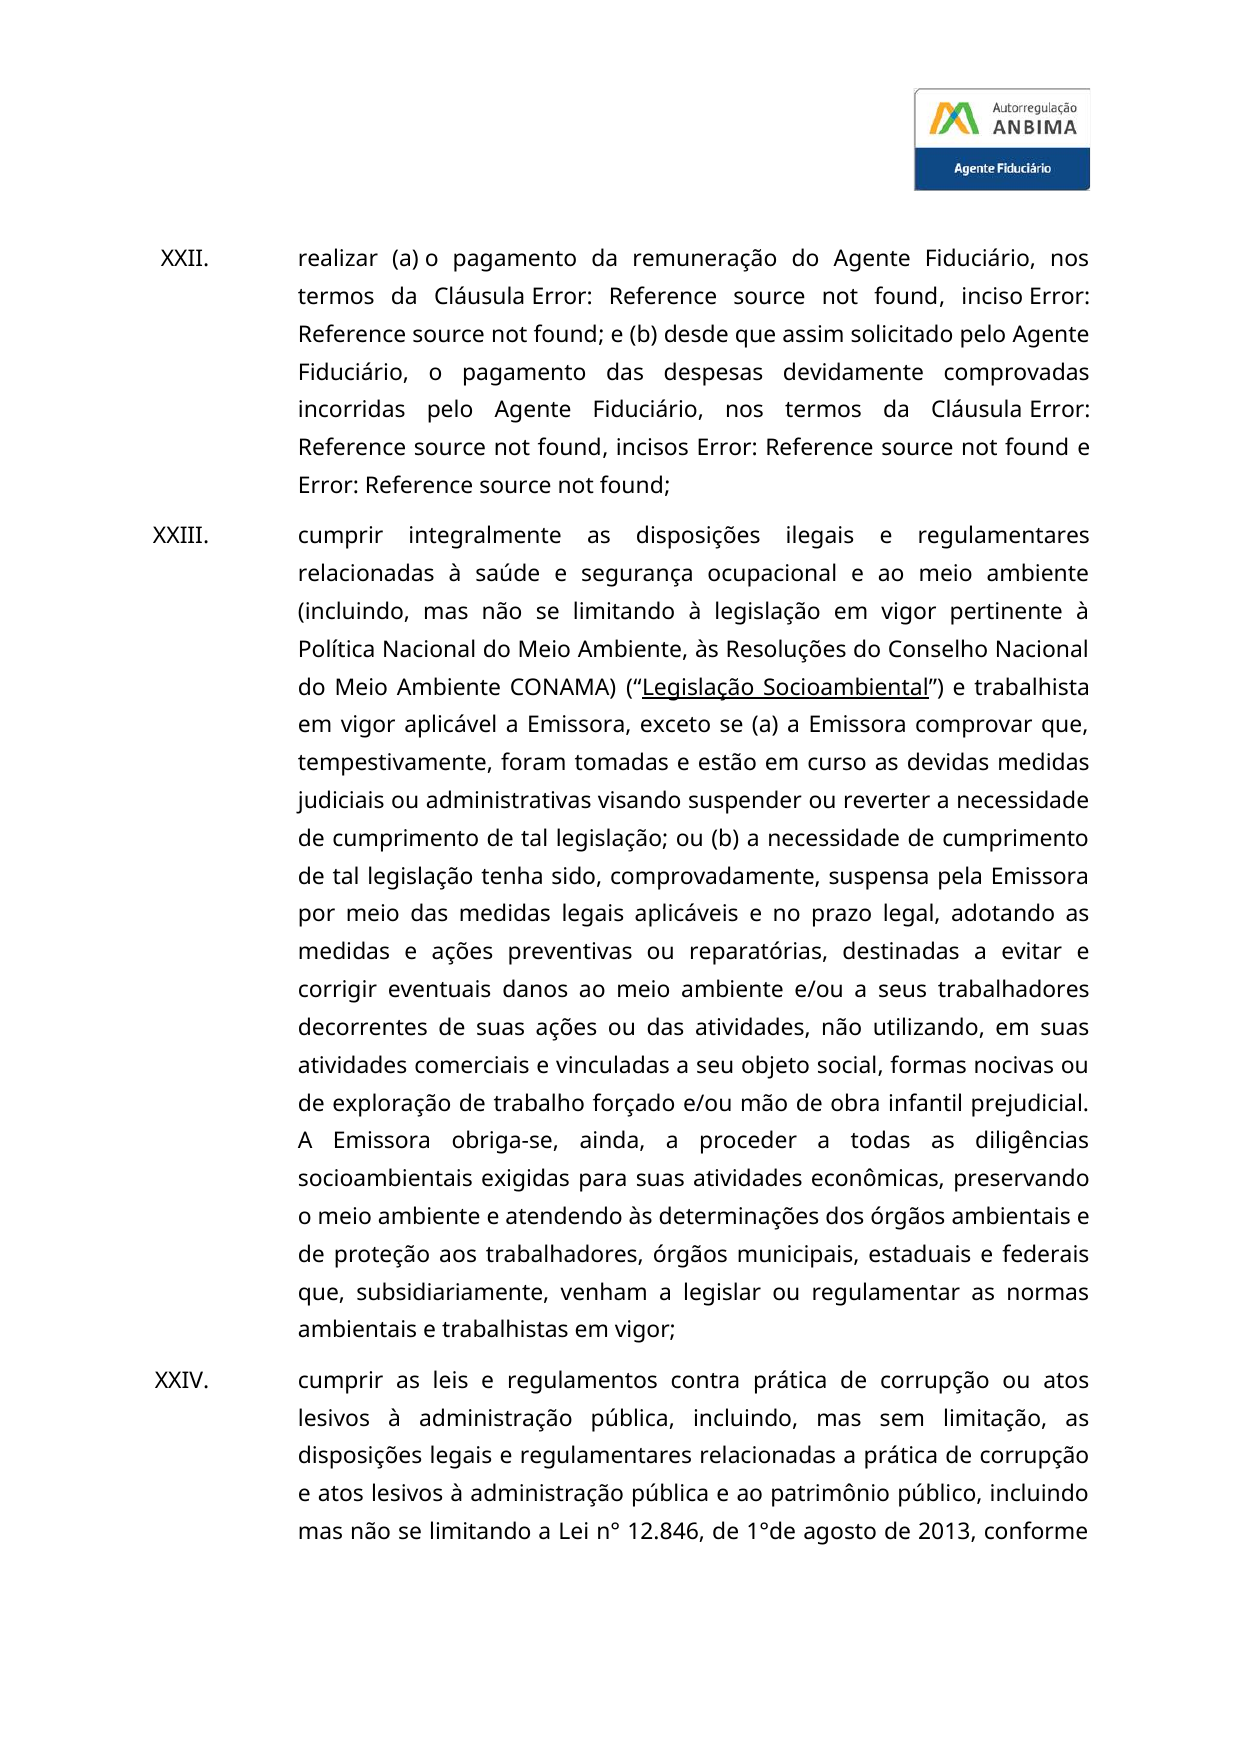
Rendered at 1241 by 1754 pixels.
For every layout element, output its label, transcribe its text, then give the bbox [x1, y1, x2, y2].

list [209, 1364, 1090, 1546]
picture [913, 88, 1091, 191]
list cumprir integralmente as disposições ilegais e regulamentares relacionadas à saúde e segurança ocupacional e ao meio ambiente (incluindo, mas não se limitando à legislação em vigor pertinente à Política Nacional do Meio Ambiente, às Resoluções do Conselho Nacional do Meio Ambiente CONAMA) (“Legislação Socioambiental”) e trabalhista em vigor aplicável a Emissora, exceto se (a) a Emissora comprovar que, tempestivamente, foram tomadas e estão em curso as devidas medidas judiciais ou administrativas visando suspender ou reverter a necessidade de cumprimento de tal legislação; ou (b) a necessidade de cumprimento de tal legislação tenha sido, comprovadamente, suspensa pela Emissora por meio das medidas legais aplicáveis e no prazo legal, adotando as medidas e ações preventivas ou reparatórias, destinadas a evitar e corrigir eventuais danos ao meio ambiente e/ou a seus trabalhadores decorrentes de suas ações ou das atividades, não utilizando, em suas atividades comerciais e vinculadas a seu objeto social, formas nocivas ou de exploração de trabalho forçado e/ou mão de obra infantil prejudicial. A Emissora obriga-se, ainda, a proceder a todas as diligências socioambientais exigidas para suas atividades econômicas, preservando o meio ambiente e atendendo às determinações dos órgãos ambientais e de proteção aos trabalhadores, órgãos municipais, estaduais e federais que, subsidiariamente, venham a legislar ou regulamentar as normas ambientais e trabalhistas em vigor; [209, 519, 1090, 1344]
